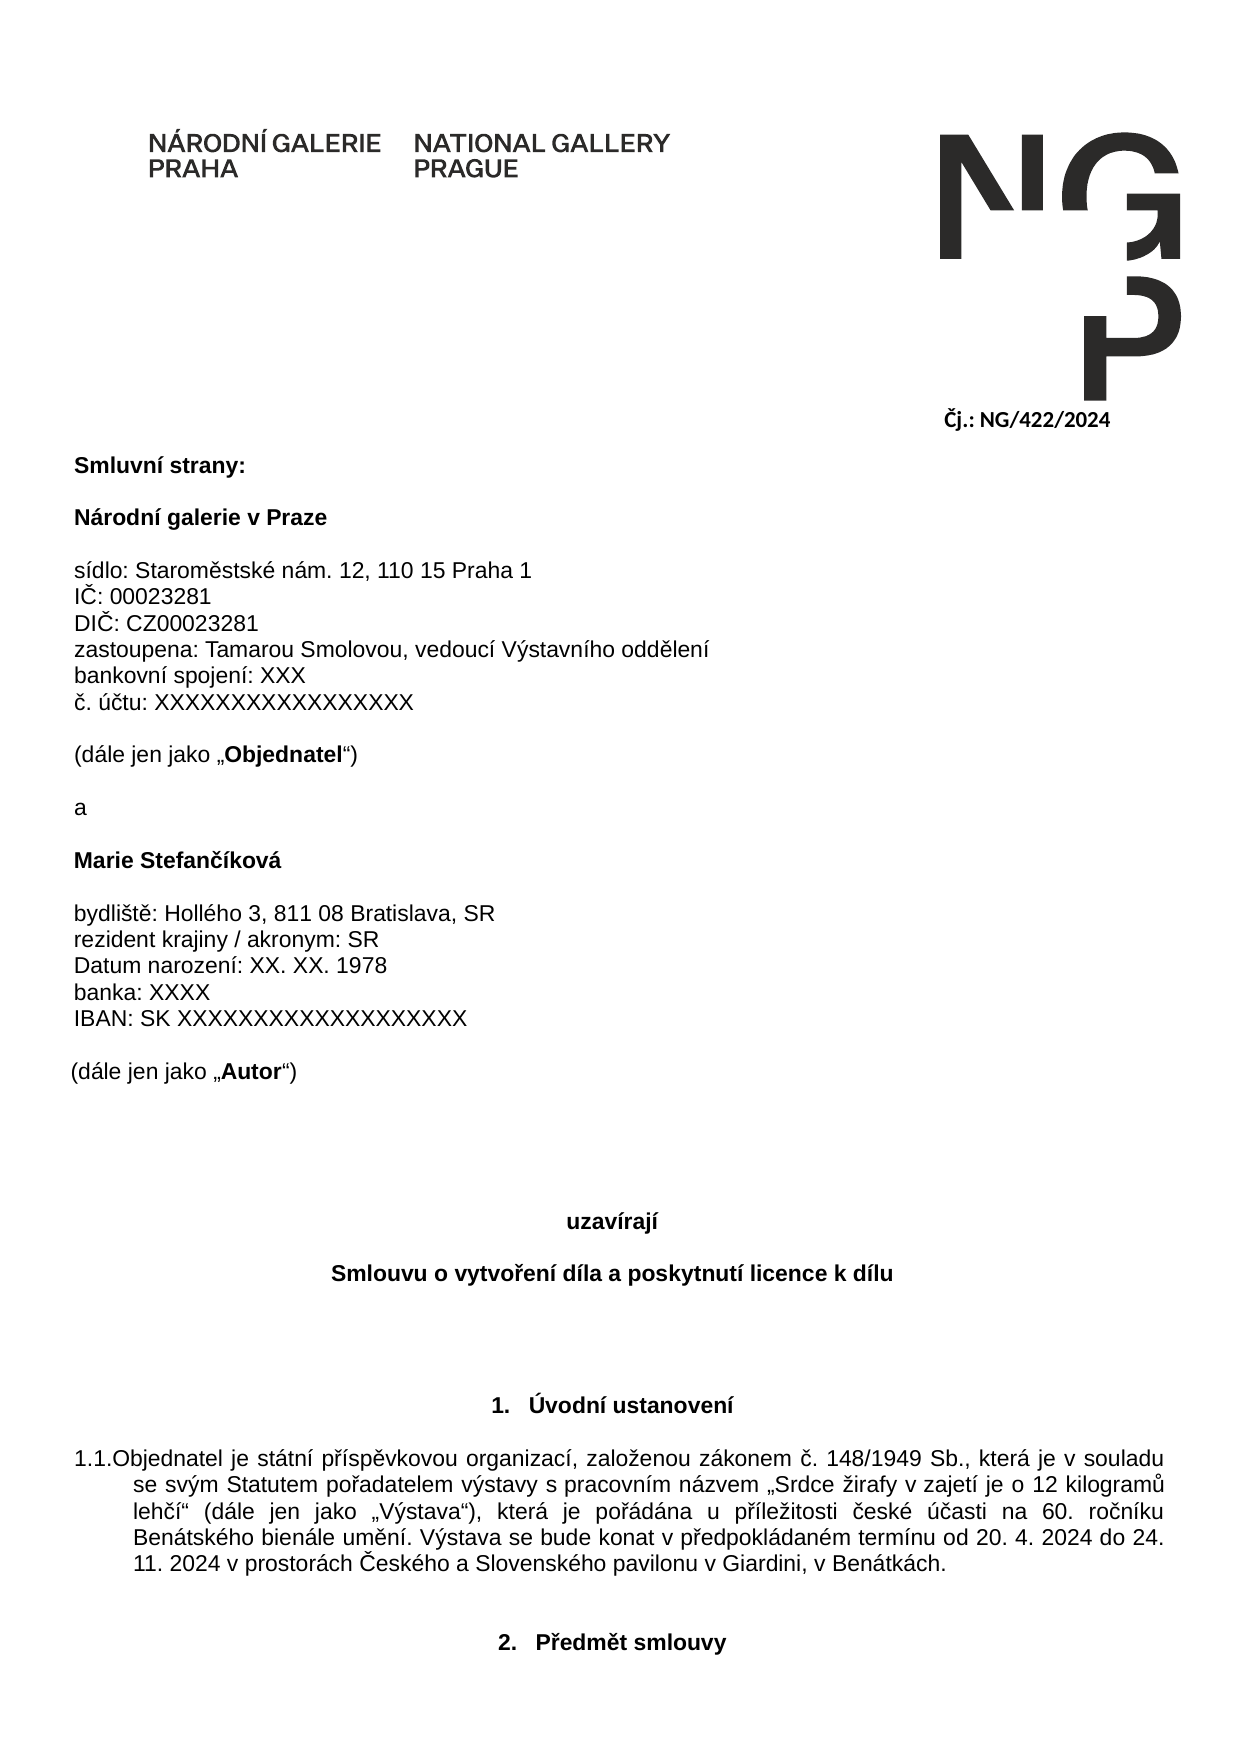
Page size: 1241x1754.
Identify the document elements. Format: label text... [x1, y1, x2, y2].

text Národní galerie v Praze [74, 504, 1165, 531]
text IČ: 00023281 [74, 583, 1165, 610]
text bankovní spojení: XXX [74, 662, 1165, 689]
text Čj.: NG/422/2024 [870, 405, 1165, 433]
table_cell (dále jen jako „Autor“) [59, 1031, 1149, 1137]
table_header Marie Stefančíková bydliště: Hollého 3, 811 08 Bratislava, SR rezident krajiny / akronym: SR Datum narození: XX. XX. 1978 banka: XXXX IBAN: SK XXXXXXXXXXXXXXXXXXX [59, 847, 1149, 1031]
text zastoupena: Tamarou Smolovou, vedoucí Výstavního oddělení [74, 636, 1165, 662]
text Smluvní strany: [74, 452, 1165, 478]
list Úvodní ustanovení [59, 1392, 1165, 1418]
text a [74, 794, 1165, 821]
text (dále jen jako „Objednatel“) [74, 741, 1165, 768]
list Předmět smlouvy [59, 1629, 1165, 1656]
text uzavírají [59, 1208, 1165, 1234]
text sídlo: Staroměstské nám. 12, 110 15 Praha 1 [74, 557, 1165, 583]
text DIČ: CZ00023281 [74, 610, 1165, 636]
list Objednatel je státní příspěvkovou organizací, založenou zákonem č. 148/1949 Sb., která je v souladu se svým Statutem pořadatelem výstavy s pracovním názvem „Srdce žirafy v zajetí je o 12 kilogramů lehčí“ (dále jen jako „Výstava“), která je pořádána u příležitosti české účasti na 60. ročníku Benátského bienále umění. Výstava se bude konat v předpokládaném termínu od 20. 4. 2024 do 24. 11. 2024 v prostorách Českého a Slovenského pavilonu v Giardini, v Benátkách. [74, 1445, 1165, 1577]
text č. účtu: XXXXXXXXXXXXXXXXX [74, 689, 1165, 715]
text Smlouvu o vytvoření díla a poskytnutí licence k dílu [59, 1260, 1165, 1287]
